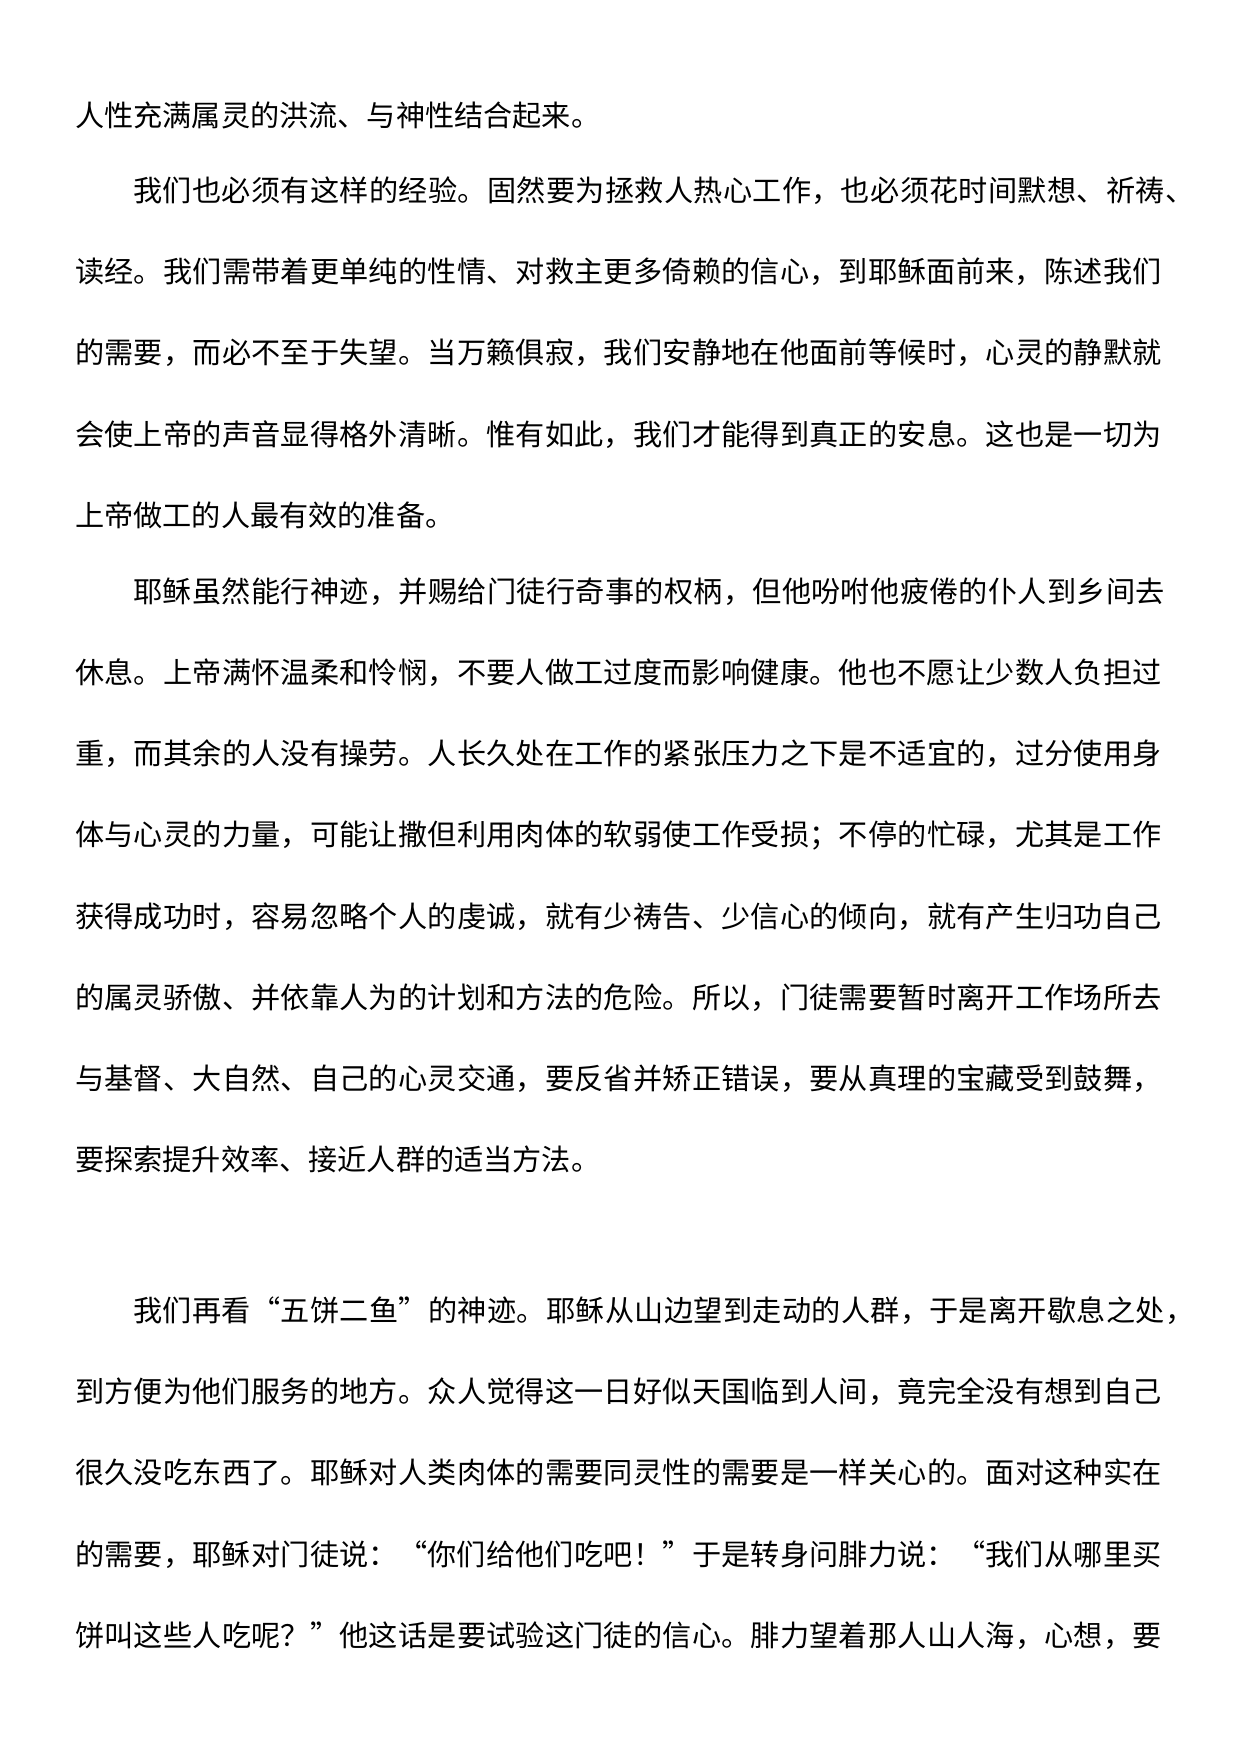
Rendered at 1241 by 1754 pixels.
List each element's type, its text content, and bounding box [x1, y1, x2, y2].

text 我们也必须有这样的经验。固然要为拯救人热心工作，也必须花时间默想、祈祷、读经。我们需带着更单纯的性情、对救主更多倚赖的信心，到耶稣面前来，陈述我们的需要，而必不至于失望。当万籁俱寂，我们安静地在他面前等候时，心灵的静默就会使上帝的声音显得格外清晰。惟有如此，我们才能得到真正的安息。这也是一切为上帝做工的人最有效的准备。 [75, 156, 1165, 546]
text 耶稣虽然能行神迹，并赐给门徒行奇事的权柄，但他吩咐他疲倦的仆人到乡间去休息。上帝满怀温柔和怜悯，不要人做工过度而影响健康。他也不愿让少数人负担过重，而其余的人没有操劳。人长久处在工作的紧张压力之下是不适宜的，过分使用身体与心灵的力量，可能让撒但利用肉体的软弱使工作受损；不停的忙碌，尤其是工作获得成功时，容易忽略个人的虔诚，就有少祷告、少信心的倾向，就有产生归功自己的属灵骄傲、并依靠人为的计划和方法的危险。所以，门徒需要暂时离开工作场所去与基督、大自然、自己的心灵交通，要反省并矫正错误，要从真理的宝藏受到鼓舞，要探索提升效率、接近人群的适当方法。 [75, 557, 1165, 1191]
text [75, 1276, 1165, 1666]
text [75, 81, 1165, 146]
